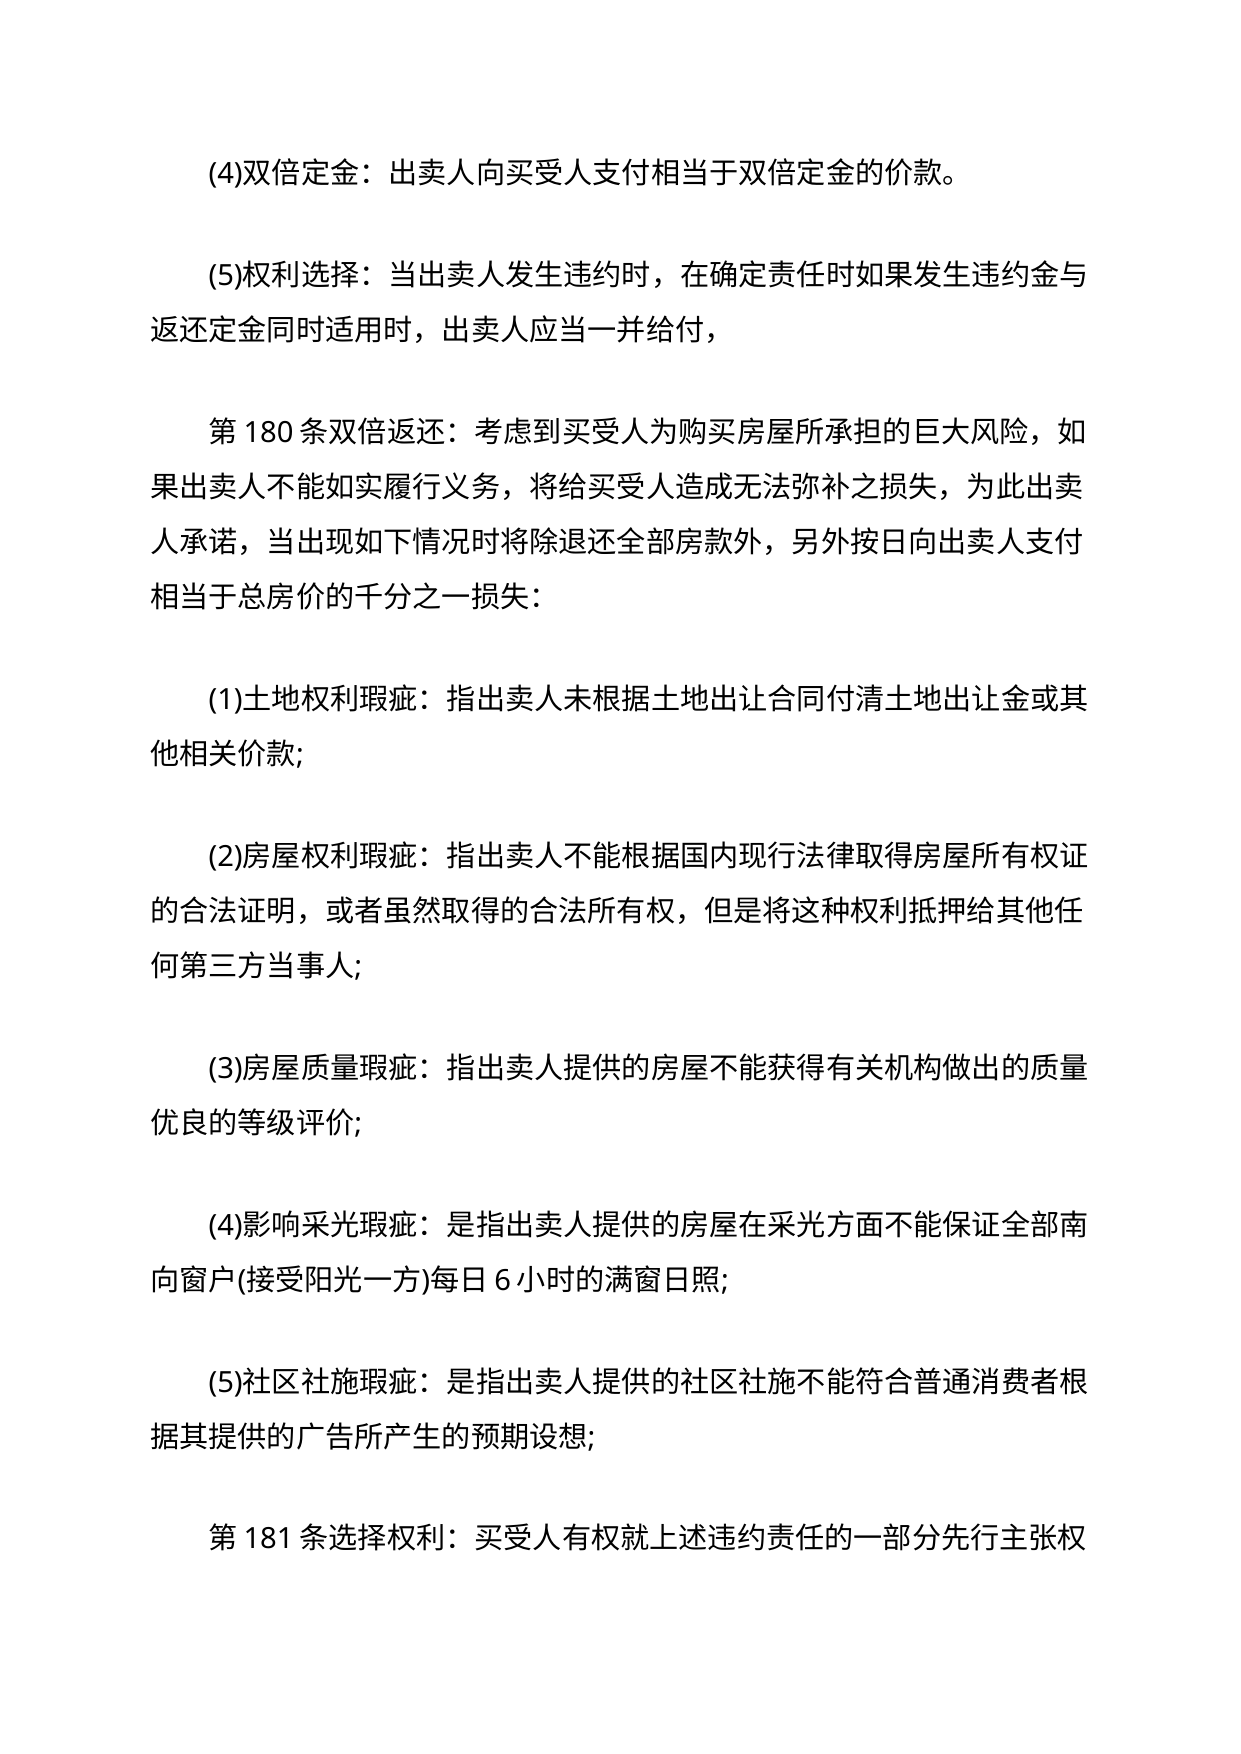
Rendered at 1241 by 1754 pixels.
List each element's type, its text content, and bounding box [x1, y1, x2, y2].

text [150, 1515, 1090, 1557]
text (3)房屋质量瑕疵：指出卖人提供的房屋不能获得有关机构做出的质量优良的等级评价; [150, 1044, 1090, 1142]
text (5)权利选择：当出卖人发生违约时，在确定责任时如果发生违约金与返还定金同时适用时，出卖人应当一并给付， [150, 252, 1090, 349]
text 第180条双倍返还：考虑到买受人为购买房屋所承担的巨大风险，如果出卖人不能如实履行义务，将给买受人造成无法弥补之损失，为此出卖人承诺，当出现如下情况时将除退还全部房款外，另外按日向出卖人支付相当于总房价的千分之一损失： [150, 409, 1090, 616]
text (5)社区社施瑕疵：是指出卖人提供的社区社施不能符合普通消费者根据其提供的广告所产生的预期设想; [150, 1358, 1090, 1456]
text (4)影响采光瑕疵：是指出卖人提供的房屋在采光方面不能保证全部南向窗户(接受阳光一方)每日6小时的满窗日照; [150, 1201, 1090, 1298]
text (1)土地权利瑕疵：指出卖人未根据土地出让合同付清土地出让金或其他相关价款; [150, 675, 1090, 773]
text (2)房屋权利瑕疵：指出卖人不能根据国内现行法律取得房屋所有权证的合法证明，或者虽然取得的合法所有权，但是将这种权利抵押给其他任何第三方当事人; [150, 832, 1090, 984]
text (4)双倍定金：出卖人向买受人支付相当于双倍定金的价款。 [150, 150, 1090, 192]
